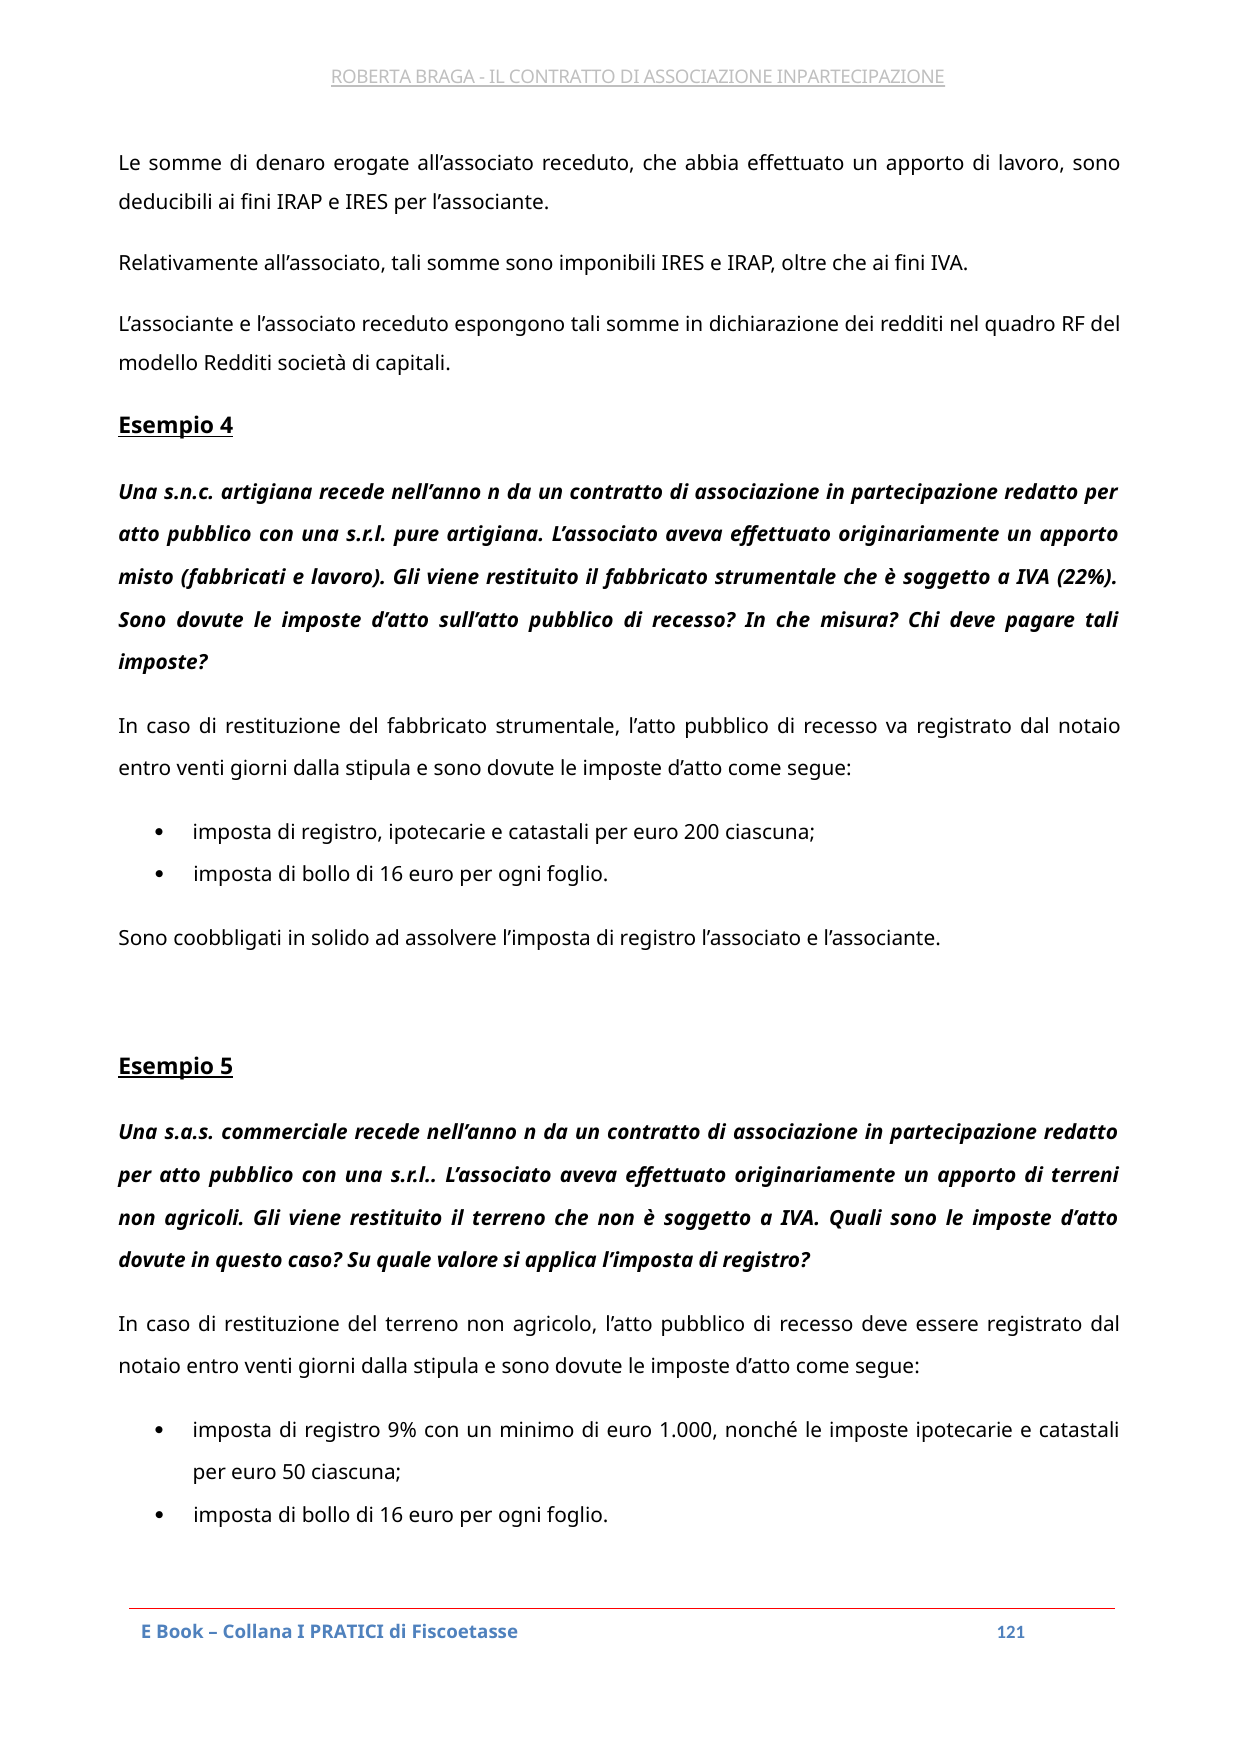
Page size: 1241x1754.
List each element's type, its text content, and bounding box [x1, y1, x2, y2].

text L’associante e l’associato receduto espongono tali somme in dichiarazione dei redditi nel quadro RF del modello Redditi società di capitali. [118, 309, 1122, 377]
list imposta di bollo di 16 euro per ogni foglio. [156, 859, 1122, 888]
text Esempio 4 [118, 409, 1122, 440]
text Una s.a.s. commerciale recede nell’anno n da un contratto di associazione in partecipazione redatto per atto pubblico con una s.r.l.. L’associato aveva effettuato originariamente un apporto di terreni non agricoli. Gli viene restituito il terreno che non è soggetto a IVA. Quali sono le imposte d’atto dovute in questo caso? Su quale valore si applica l’imposta di registro? [118, 1117, 1122, 1274]
text Sono coobbligati in solido ad assolvere l’imposta di registro l’associato e l’associante. [118, 923, 1122, 951]
text In caso di restituzione del fabbricato strumentale, l’atto pubblico di recesso va registrato dal notaio entro venti giorni dalla stipula e sono dovute le imposte d’atto come segue: [118, 711, 1122, 782]
list imposta di bollo di 16 euro per ogni foglio. [156, 1500, 1122, 1528]
list imposta di registro, ipotecarie e catastali per euro 200 ciascuna; [155, 817, 1122, 845]
text Una s.n.c. artigiana recede nell’anno n da un contratto di associazione in partecipazione redatto per atto pubblico con una s.r.l. pure artigiana. L’associato aveva effettuato originariamente un apporto misto (fabbricati e lavoro). Gli viene restituito il fabbricato strumentale che è soggetto a IVA (22%). Sono dovute le imposte d’atto sull’atto pubblico di recesso? In che misura? Chi deve pagare tali imposte? [118, 477, 1122, 676]
text Relativamente all’associato, tali somme sono imponibili IRES e IRAP, oltre che ai fini IVA. [118, 248, 1122, 277]
text Le somme di denaro erogate all’associato receduto, che abbia effettuato un apporto di lavoro, sono deducibili ai fini IRAP e IRES per l’associante. [118, 148, 1122, 216]
list imposta di registro 9% con un minimo di euro 1.000, nonché le imposte ipotecarie e catastali per euro 50 ciascuna; [155, 1415, 1122, 1486]
text In caso di restituzione del terreno non agricolo, l’atto pubblico di recesso deve essere registrato dal notaio entro venti giorni dalla stipula e sono dovute le imposte d’atto come segue: [118, 1309, 1122, 1380]
text Esempio 5 [118, 1050, 1122, 1081]
